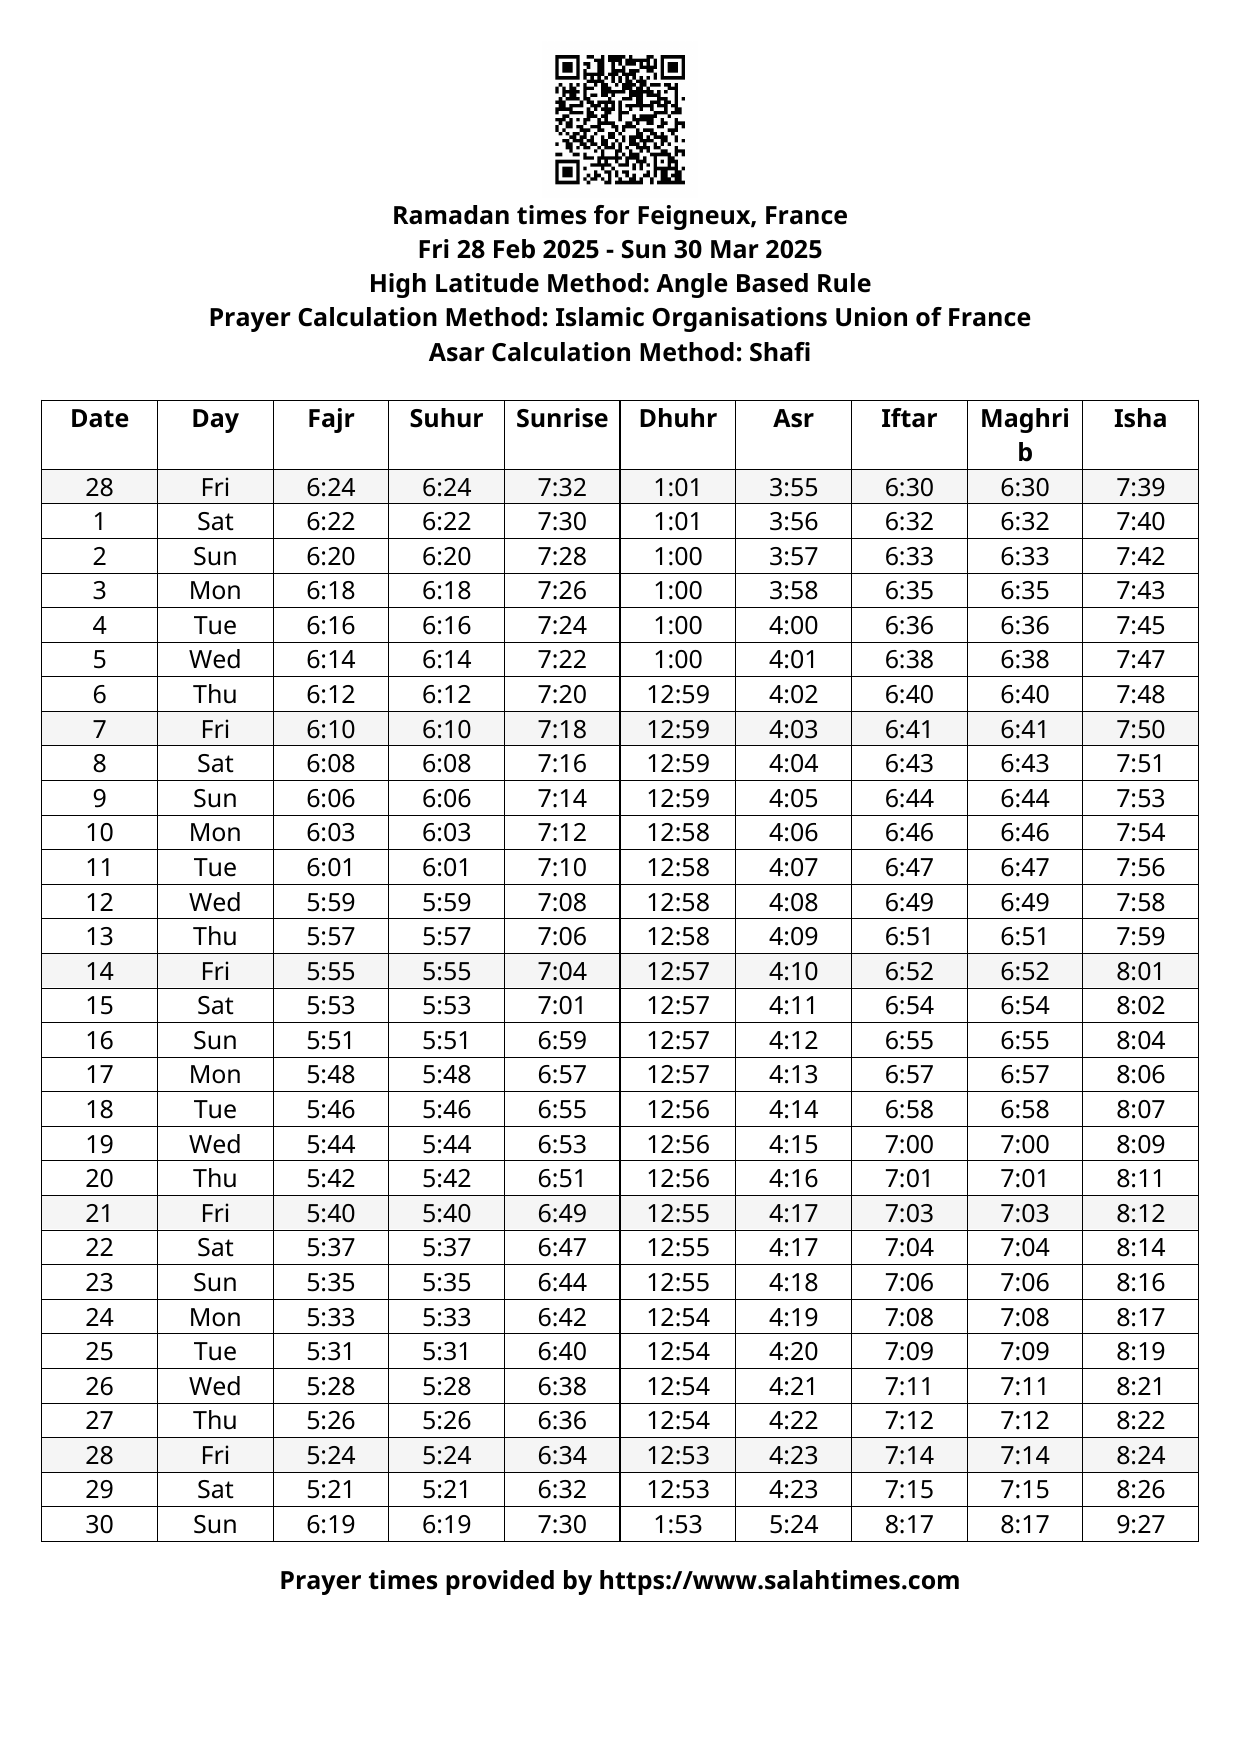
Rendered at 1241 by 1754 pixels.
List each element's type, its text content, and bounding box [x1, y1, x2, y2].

table_cell 6:59 [505, 1023, 619, 1057]
table_cell 6:32 [505, 1473, 619, 1506]
table_cell 8:07 [1083, 1092, 1198, 1126]
table_cell 6:40 [852, 677, 967, 711]
table_cell 6:52 [968, 954, 1082, 987]
table_cell 7:15 [968, 1473, 1082, 1506]
table_cell 1:01 [621, 504, 735, 538]
table_cell Thu [158, 1404, 273, 1437]
table_cell 12:58 [621, 885, 735, 918]
text Prayer times provided by https://www.salahtimes.com [42, 1563, 1198, 1597]
table_cell 6:36 [968, 608, 1082, 642]
table_cell 5:46 [389, 1092, 504, 1126]
table_cell 4:23 [736, 1473, 851, 1506]
table_cell 6:42 [505, 1300, 619, 1333]
table_cell 5:51 [274, 1023, 388, 1057]
table_cell 4:10 [736, 954, 851, 987]
table_cell 5 [42, 643, 157, 676]
table_cell 5:24 [736, 1507, 851, 1541]
table_cell 6:40 [968, 677, 1082, 711]
table_cell 7:26 [505, 574, 619, 607]
table_cell 5:35 [389, 1265, 504, 1299]
table_cell 6:36 [505, 1404, 619, 1437]
table_cell Sun [158, 1265, 273, 1299]
table_cell 4:01 [736, 643, 851, 676]
table_cell 6:08 [389, 746, 504, 780]
table_header Day [158, 401, 273, 469]
table_cell 6:57 [968, 1058, 1082, 1091]
table_cell 4:07 [736, 850, 851, 884]
table_cell 21 [42, 1196, 157, 1229]
table_cell 7:28 [505, 539, 619, 572]
table_cell 8:11 [1083, 1161, 1198, 1195]
table_cell 5:46 [274, 1092, 388, 1126]
table_cell 6:10 [274, 712, 388, 745]
table_cell 1 [42, 504, 157, 538]
table_header Maghrib [968, 401, 1082, 469]
table_cell 6:57 [505, 1058, 619, 1091]
table_cell 4:22 [736, 1404, 851, 1437]
table_cell Mon [158, 816, 273, 849]
table_cell 7:12 [968, 1404, 1082, 1437]
picture [542, 41, 699, 198]
table_cell Mon [158, 574, 273, 607]
table_cell 28 [42, 470, 157, 503]
table_cell 28 [42, 1438, 157, 1472]
table_cell Fri [158, 1196, 273, 1229]
table_cell 7:08 [968, 1300, 1082, 1333]
table_cell 4:05 [736, 781, 851, 814]
table_cell 7:06 [505, 919, 619, 953]
table_cell 12:59 [621, 712, 735, 745]
table_cell 7:51 [1083, 746, 1198, 780]
table_cell Sat [158, 746, 273, 780]
table_cell 6:33 [852, 539, 967, 572]
table_cell 5:28 [274, 1369, 388, 1402]
table_cell 5:59 [389, 885, 504, 918]
table_cell 3 [42, 574, 157, 607]
table_cell 7:54 [1083, 816, 1198, 849]
table_cell Sun [158, 539, 273, 572]
table_cell 6:55 [852, 1023, 967, 1057]
table_header Iftar [852, 401, 967, 469]
table_cell 6:19 [389, 1507, 504, 1541]
table_cell 6:43 [968, 746, 1082, 780]
table_cell 7:09 [968, 1334, 1082, 1368]
table_cell 5:26 [274, 1404, 388, 1437]
table_cell 4:08 [736, 885, 851, 918]
table_cell 4:09 [736, 919, 851, 953]
table_cell 5:44 [274, 1127, 388, 1160]
table_cell 11 [42, 850, 157, 884]
table_cell 6:51 [852, 919, 967, 953]
table_cell Tue [158, 1334, 273, 1368]
table_cell 6:18 [389, 574, 504, 607]
table_header Date [42, 401, 157, 469]
table_cell 7:01 [852, 1161, 967, 1195]
table_cell 6:55 [505, 1092, 619, 1126]
table_cell 12:54 [621, 1300, 735, 1333]
table_cell 6:49 [505, 1196, 619, 1229]
table_cell 6:10 [389, 712, 504, 745]
table_cell 7:04 [852, 1231, 967, 1264]
table_cell 7:16 [505, 746, 619, 780]
table_cell 6:54 [968, 989, 1082, 1022]
table_cell 8:26 [1083, 1473, 1198, 1506]
table_cell 5:26 [389, 1404, 504, 1437]
table_cell 6:20 [274, 539, 388, 572]
table_cell 8:17 [968, 1507, 1082, 1541]
table_cell 5:53 [389, 989, 504, 1022]
table_cell 20 [42, 1161, 157, 1195]
table_cell 8:09 [1083, 1127, 1198, 1160]
table_cell 7:11 [968, 1369, 1082, 1402]
table_cell Sat [158, 1231, 273, 1264]
table_cell Sat [158, 989, 273, 1022]
table_cell 5:24 [389, 1438, 504, 1472]
table_cell 4:04 [736, 746, 851, 780]
table_cell 5:57 [389, 919, 504, 953]
table_cell 8:04 [1083, 1023, 1198, 1057]
table_cell Fri [158, 954, 273, 987]
table_cell 7:00 [968, 1127, 1082, 1160]
table_cell 4:17 [736, 1231, 851, 1264]
table_cell Thu [158, 1161, 273, 1195]
table_cell 5:40 [274, 1196, 388, 1229]
table_cell 4:06 [736, 816, 851, 849]
table_cell 5:55 [274, 954, 388, 987]
table_cell 8:21 [1083, 1369, 1198, 1402]
table_cell Sat [158, 1473, 273, 1506]
table_cell Wed [158, 1369, 273, 1402]
table_cell 12:54 [621, 1404, 735, 1437]
table_cell 7:42 [1083, 539, 1198, 572]
table_cell 6:34 [505, 1438, 619, 1472]
table_cell 6:38 [505, 1369, 619, 1402]
table_cell 8 [42, 746, 157, 780]
table_cell 6:24 [274, 470, 388, 503]
table_cell 7:45 [1083, 608, 1198, 642]
table_cell 6:16 [389, 608, 504, 642]
table_cell 26 [42, 1369, 157, 1402]
table_cell 7:06 [852, 1265, 967, 1299]
table_cell 6:01 [389, 850, 504, 884]
table_cell 12:57 [621, 989, 735, 1022]
table_cell 6:52 [852, 954, 967, 987]
table_cell 7:40 [1083, 504, 1198, 538]
table_cell 12:55 [621, 1196, 735, 1229]
table_cell 12:57 [621, 1058, 735, 1091]
table_cell 6:51 [505, 1161, 619, 1195]
table_cell 12:58 [621, 919, 735, 953]
table_cell 12:59 [621, 781, 735, 814]
table_cell 8:16 [1083, 1265, 1198, 1299]
table_cell 1:00 [621, 608, 735, 642]
table_cell 6:33 [968, 539, 1082, 572]
table_cell 6:12 [389, 677, 504, 711]
table_cell 6:51 [968, 919, 1082, 953]
table_cell 8:12 [1083, 1196, 1198, 1229]
table_cell 6:14 [274, 643, 388, 676]
table_cell 3:55 [736, 470, 851, 503]
table_cell 6:08 [274, 746, 388, 780]
table_cell 6:36 [852, 608, 967, 642]
table_cell 5:37 [389, 1231, 504, 1264]
table_cell Wed [158, 885, 273, 918]
table_cell 7:04 [968, 1231, 1082, 1264]
table_cell 12:54 [621, 1334, 735, 1368]
table_cell 4:21 [736, 1369, 851, 1402]
table_cell 6:53 [505, 1127, 619, 1160]
table_cell 5:28 [389, 1369, 504, 1402]
table_cell 5:51 [389, 1023, 504, 1057]
table_cell 4:15 [736, 1127, 851, 1160]
text Asar Calculation Method: Shafi [42, 334, 1198, 368]
table_cell 23 [42, 1265, 157, 1299]
table_cell 9:27 [1083, 1507, 1198, 1541]
table_cell Fri [158, 1438, 273, 1472]
table_cell 7:12 [852, 1404, 967, 1437]
table_header Asr [736, 401, 851, 469]
table_cell 4:03 [736, 712, 851, 745]
table_cell 6:47 [505, 1231, 619, 1264]
table_cell 17 [42, 1058, 157, 1091]
text Ramadan times for Feigneux, France [42, 198, 1198, 232]
table_cell 6:54 [852, 989, 967, 1022]
table_cell 5:37 [274, 1231, 388, 1264]
table_cell 6:49 [968, 885, 1082, 918]
table_cell 4:02 [736, 677, 851, 711]
table_cell 7:18 [505, 712, 619, 745]
text High Latitude Method: Angle Based Rule [42, 266, 1198, 300]
table_cell 7:04 [505, 954, 619, 987]
table_cell 6:03 [389, 816, 504, 849]
table_cell 8:06 [1083, 1058, 1198, 1091]
table_cell 6:20 [389, 539, 504, 572]
table_cell 4:17 [736, 1196, 851, 1229]
table_cell 5:42 [389, 1161, 504, 1195]
table_cell 6:18 [274, 574, 388, 607]
table_cell 22 [42, 1231, 157, 1264]
table_cell Sun [158, 1507, 273, 1541]
table_cell 6:41 [968, 712, 1082, 745]
table_cell 8:14 [1083, 1231, 1198, 1264]
table_cell Wed [158, 1127, 273, 1160]
table_cell Mon [158, 1058, 273, 1091]
table_cell 3:58 [736, 574, 851, 607]
table_cell Sun [158, 781, 273, 814]
table_cell 16 [42, 1023, 157, 1057]
table_cell 6:32 [852, 504, 967, 538]
table_cell 6:06 [389, 781, 504, 814]
table_cell 7:00 [852, 1127, 967, 1160]
table_cell 4:00 [736, 608, 851, 642]
table_cell 6:30 [852, 470, 967, 503]
table_cell 7:03 [968, 1196, 1082, 1229]
table_cell 13 [42, 919, 157, 953]
table_cell 6:35 [852, 574, 967, 607]
table_cell 7:01 [968, 1161, 1082, 1195]
table_cell 6:40 [505, 1334, 619, 1368]
table_cell 25 [42, 1334, 157, 1368]
table_cell 6:16 [274, 608, 388, 642]
table_cell 7:08 [505, 885, 619, 918]
table_cell 6:19 [274, 1507, 388, 1541]
table_cell 7:22 [505, 643, 619, 676]
table_cell 7:10 [505, 850, 619, 884]
table_cell 4:18 [736, 1265, 851, 1299]
table_cell 5:31 [274, 1334, 388, 1368]
table_cell 5:48 [389, 1058, 504, 1091]
table_cell 6:35 [968, 574, 1082, 607]
table_cell Thu [158, 677, 273, 711]
table_cell Wed [158, 643, 273, 676]
table_cell 8:24 [1083, 1438, 1198, 1472]
table_cell 4:19 [736, 1300, 851, 1333]
table_cell 6:58 [852, 1092, 967, 1126]
table_cell 7:56 [1083, 850, 1198, 884]
table_cell 6:24 [389, 470, 504, 503]
table_cell Sat [158, 504, 273, 538]
table_cell 6:47 [852, 850, 967, 884]
table_cell 7:14 [968, 1438, 1082, 1472]
table_cell 6:22 [389, 504, 504, 538]
table_cell 7:24 [505, 608, 619, 642]
table_cell 3:57 [736, 539, 851, 572]
table_header Dhuhr [621, 401, 735, 469]
table_cell 6:22 [274, 504, 388, 538]
table_cell 7 [42, 712, 157, 745]
table_cell 12:55 [621, 1231, 735, 1264]
text Fri 28 Feb 2025 - Sun 30 Mar 2025 [42, 232, 1198, 266]
table_header Isha [1083, 401, 1198, 469]
table_cell Thu [158, 919, 273, 953]
table_cell Mon [158, 1300, 273, 1333]
table_cell 12:58 [621, 816, 735, 849]
table_cell 1:00 [621, 643, 735, 676]
table_cell 12:55 [621, 1265, 735, 1299]
table_cell 5:53 [274, 989, 388, 1022]
table_cell 7:59 [1083, 919, 1198, 953]
table_cell 4 [42, 608, 157, 642]
table_cell 7:03 [852, 1196, 967, 1229]
table_cell 12:53 [621, 1438, 735, 1472]
table_cell 6:57 [852, 1058, 967, 1091]
table_cell 6:14 [389, 643, 504, 676]
table_cell 5:33 [274, 1300, 388, 1333]
table_cell 7:15 [852, 1473, 967, 1506]
table_cell 6:46 [968, 816, 1082, 849]
table_cell 7:39 [1083, 470, 1198, 503]
table_cell 6:43 [852, 746, 967, 780]
table_cell 7:32 [505, 470, 619, 503]
table_cell 7:12 [505, 816, 619, 849]
table_cell 8:02 [1083, 989, 1198, 1022]
table_cell 4:13 [736, 1058, 851, 1091]
table_cell 6:38 [852, 643, 967, 676]
table_cell 6:41 [852, 712, 967, 745]
table_cell 12:56 [621, 1092, 735, 1126]
table_cell 7:30 [505, 504, 619, 538]
table_cell Tue [158, 850, 273, 884]
table_cell 5:48 [274, 1058, 388, 1091]
table_cell 7:01 [505, 989, 619, 1022]
table_cell 5:31 [389, 1334, 504, 1368]
table_cell 6:55 [968, 1023, 1082, 1057]
table_cell 5:33 [389, 1300, 504, 1333]
table_cell 6:44 [852, 781, 967, 814]
table_cell 8:17 [1083, 1300, 1198, 1333]
table_cell 24 [42, 1300, 157, 1333]
table_cell 29 [42, 1473, 157, 1506]
table_cell 5:35 [274, 1265, 388, 1299]
table_cell 14 [42, 954, 157, 987]
table_cell 4:16 [736, 1161, 851, 1195]
table_cell 5:57 [274, 919, 388, 953]
table_cell 5:42 [274, 1161, 388, 1195]
table_cell 8:22 [1083, 1404, 1198, 1437]
table_cell 30 [42, 1507, 157, 1541]
table_cell 7:48 [1083, 677, 1198, 711]
table_cell 1:00 [621, 539, 735, 572]
table_cell 7:30 [505, 1507, 619, 1541]
table_cell 6:58 [968, 1092, 1082, 1126]
table_cell Sun [158, 1023, 273, 1057]
table_cell 5:44 [389, 1127, 504, 1160]
table_cell Tue [158, 1092, 273, 1126]
table_cell 6:30 [968, 470, 1082, 503]
table_cell 10 [42, 816, 157, 849]
table_cell Fri [158, 712, 273, 745]
table_cell 6:46 [852, 816, 967, 849]
table_cell 8:01 [1083, 954, 1198, 987]
table_cell 12:59 [621, 746, 735, 780]
table_cell 7:08 [852, 1300, 967, 1333]
table_cell 18 [42, 1092, 157, 1126]
table_cell 7:43 [1083, 574, 1198, 607]
table_cell 7:14 [852, 1438, 967, 1472]
table_cell 4:12 [736, 1023, 851, 1057]
table_cell 3:56 [736, 504, 851, 538]
table_cell 5:40 [389, 1196, 504, 1229]
table_cell 15 [42, 989, 157, 1022]
table_header Sunrise [505, 401, 619, 469]
table_cell 6:38 [968, 643, 1082, 676]
table_cell 12:57 [621, 1023, 735, 1057]
table_cell 8:19 [1083, 1334, 1198, 1368]
table_cell 6:49 [852, 885, 967, 918]
table_cell 4:20 [736, 1334, 851, 1368]
table_cell 4:23 [736, 1438, 851, 1472]
table_cell 2 [42, 539, 157, 572]
table_cell 6:44 [505, 1265, 619, 1299]
table_cell 7:06 [968, 1265, 1082, 1299]
table_cell 6:47 [968, 850, 1082, 884]
table_cell 6:12 [274, 677, 388, 711]
table_cell 7:14 [505, 781, 619, 814]
table_cell 6:06 [274, 781, 388, 814]
table_cell 7:09 [852, 1334, 967, 1368]
table_cell 12:58 [621, 850, 735, 884]
table_cell 9 [42, 781, 157, 814]
table_cell 12:56 [621, 1161, 735, 1195]
table_cell 5:55 [389, 954, 504, 987]
table_cell 12 [42, 885, 157, 918]
table_cell 6:01 [274, 850, 388, 884]
table_cell 12:57 [621, 954, 735, 987]
table_cell 4:11 [736, 989, 851, 1022]
table_cell 1:00 [621, 574, 735, 607]
table_cell 12:59 [621, 677, 735, 711]
table_cell 7:11 [852, 1369, 967, 1402]
table_cell 4:14 [736, 1092, 851, 1126]
table_cell 8:17 [852, 1507, 967, 1541]
table_cell 5:59 [274, 885, 388, 918]
table_header Suhur [389, 401, 504, 469]
table_cell 12:56 [621, 1127, 735, 1160]
table_cell 6 [42, 677, 157, 711]
table_cell 7:20 [505, 677, 619, 711]
table_cell 6:32 [968, 504, 1082, 538]
table_cell 7:53 [1083, 781, 1198, 814]
table_cell 1:01 [621, 470, 735, 503]
table_cell 6:44 [968, 781, 1082, 814]
table_cell 12:54 [621, 1369, 735, 1402]
table_header Fajr [274, 401, 388, 469]
table_cell 7:47 [1083, 643, 1198, 676]
table_cell 7:50 [1083, 712, 1198, 745]
table_cell 12:53 [621, 1473, 735, 1506]
table_cell Fri [158, 470, 273, 503]
table_cell 5:21 [274, 1473, 388, 1506]
table_cell 1:53 [621, 1507, 735, 1541]
text Prayer Calculation Method: Islamic Organisations Union of France [42, 300, 1198, 334]
table_cell 27 [42, 1404, 157, 1437]
table_cell 5:21 [389, 1473, 504, 1506]
table_cell 7:58 [1083, 885, 1198, 918]
table_cell Tue [158, 608, 273, 642]
table_cell 5:24 [274, 1438, 388, 1472]
table_cell 19 [42, 1127, 157, 1160]
table_cell 6:03 [274, 816, 388, 849]
